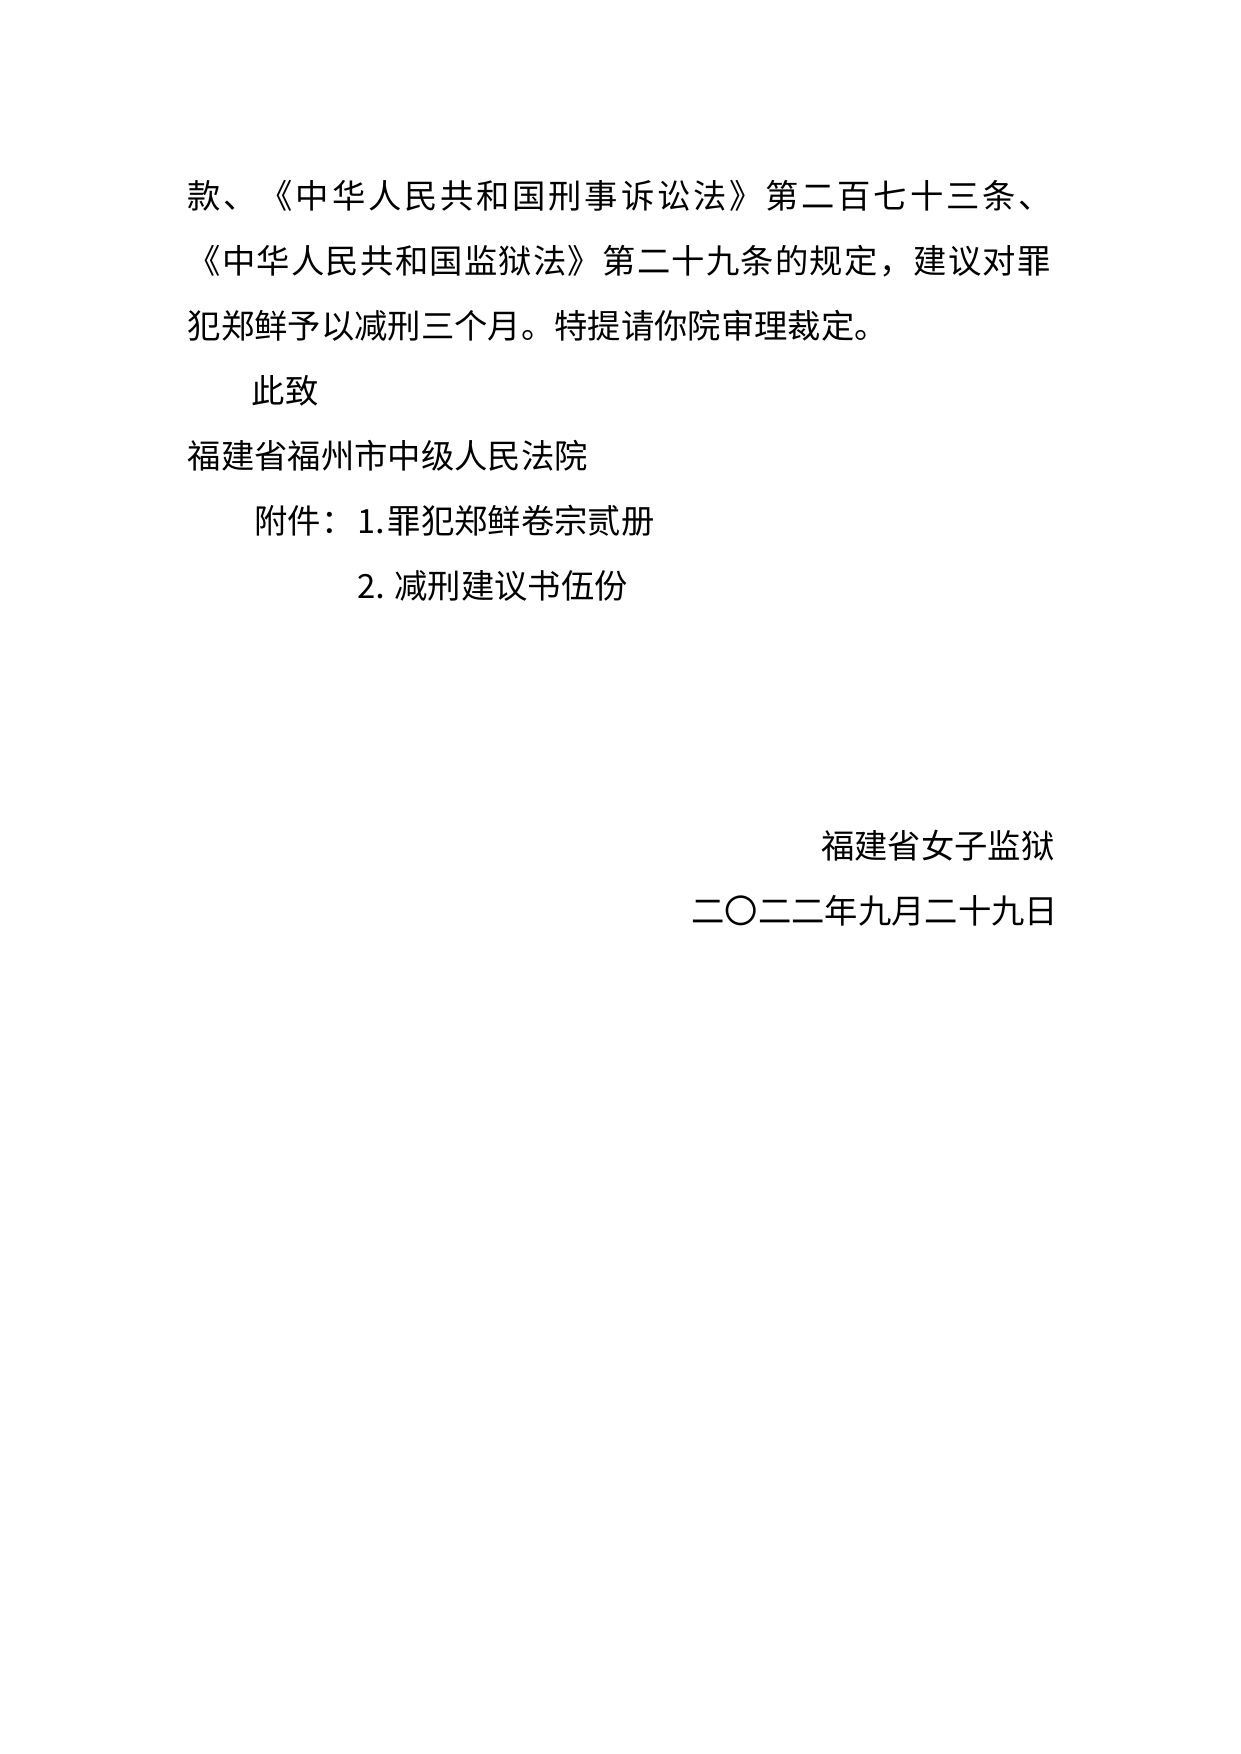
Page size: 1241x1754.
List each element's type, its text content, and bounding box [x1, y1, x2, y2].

text 福建省福州市中级人民法院 [187, 422, 1058, 487]
text 二〇二二年九月二十九日 [187, 877, 1058, 942]
text 附件：⒈罪犯郑鲜卷宗贰册 [187, 487, 1053, 552]
text 福建省女子监狱 [187, 812, 1058, 877]
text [187, 162, 1053, 357]
text ⒉减刑建议书伍份 [187, 552, 1058, 617]
text 此致 [187, 357, 1058, 422]
